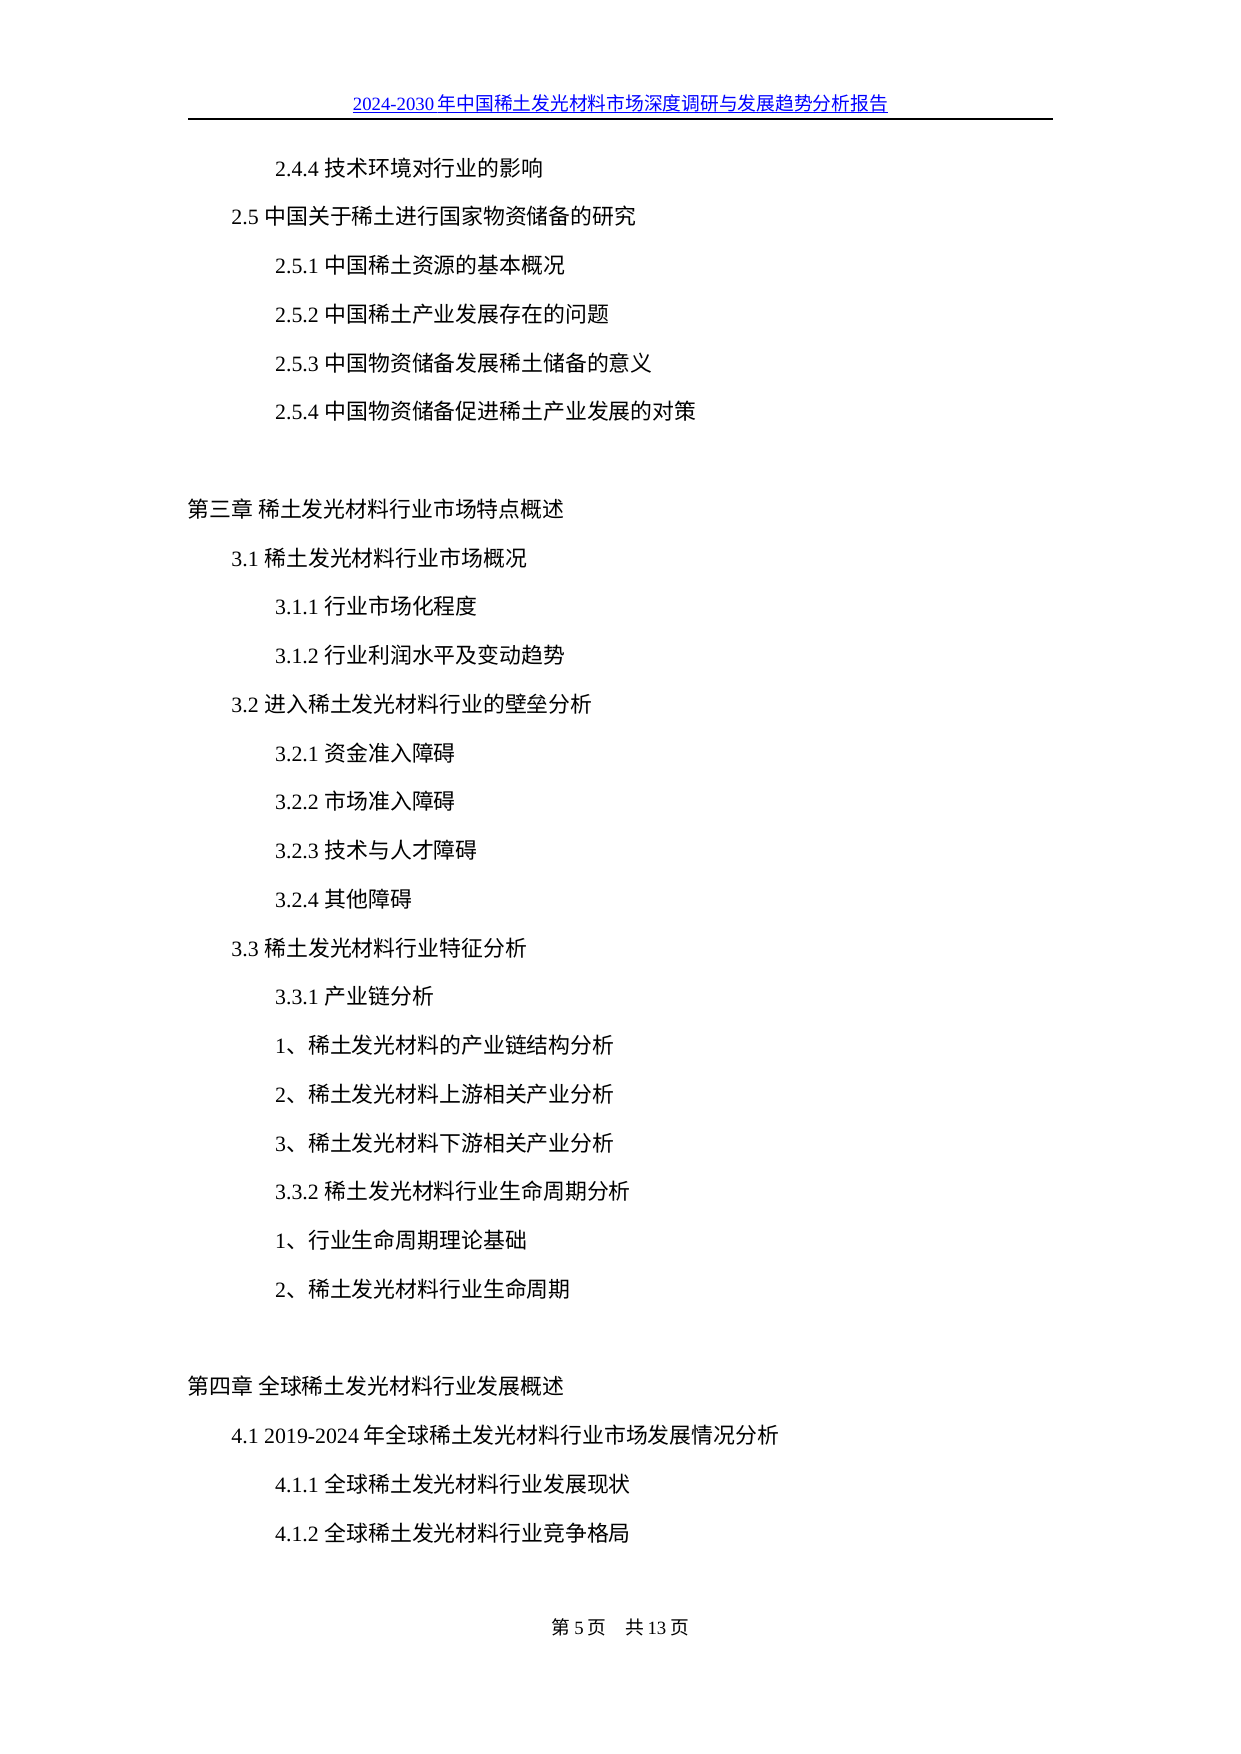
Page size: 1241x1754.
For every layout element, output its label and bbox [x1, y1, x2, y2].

text [187, 150, 1053, 1548]
